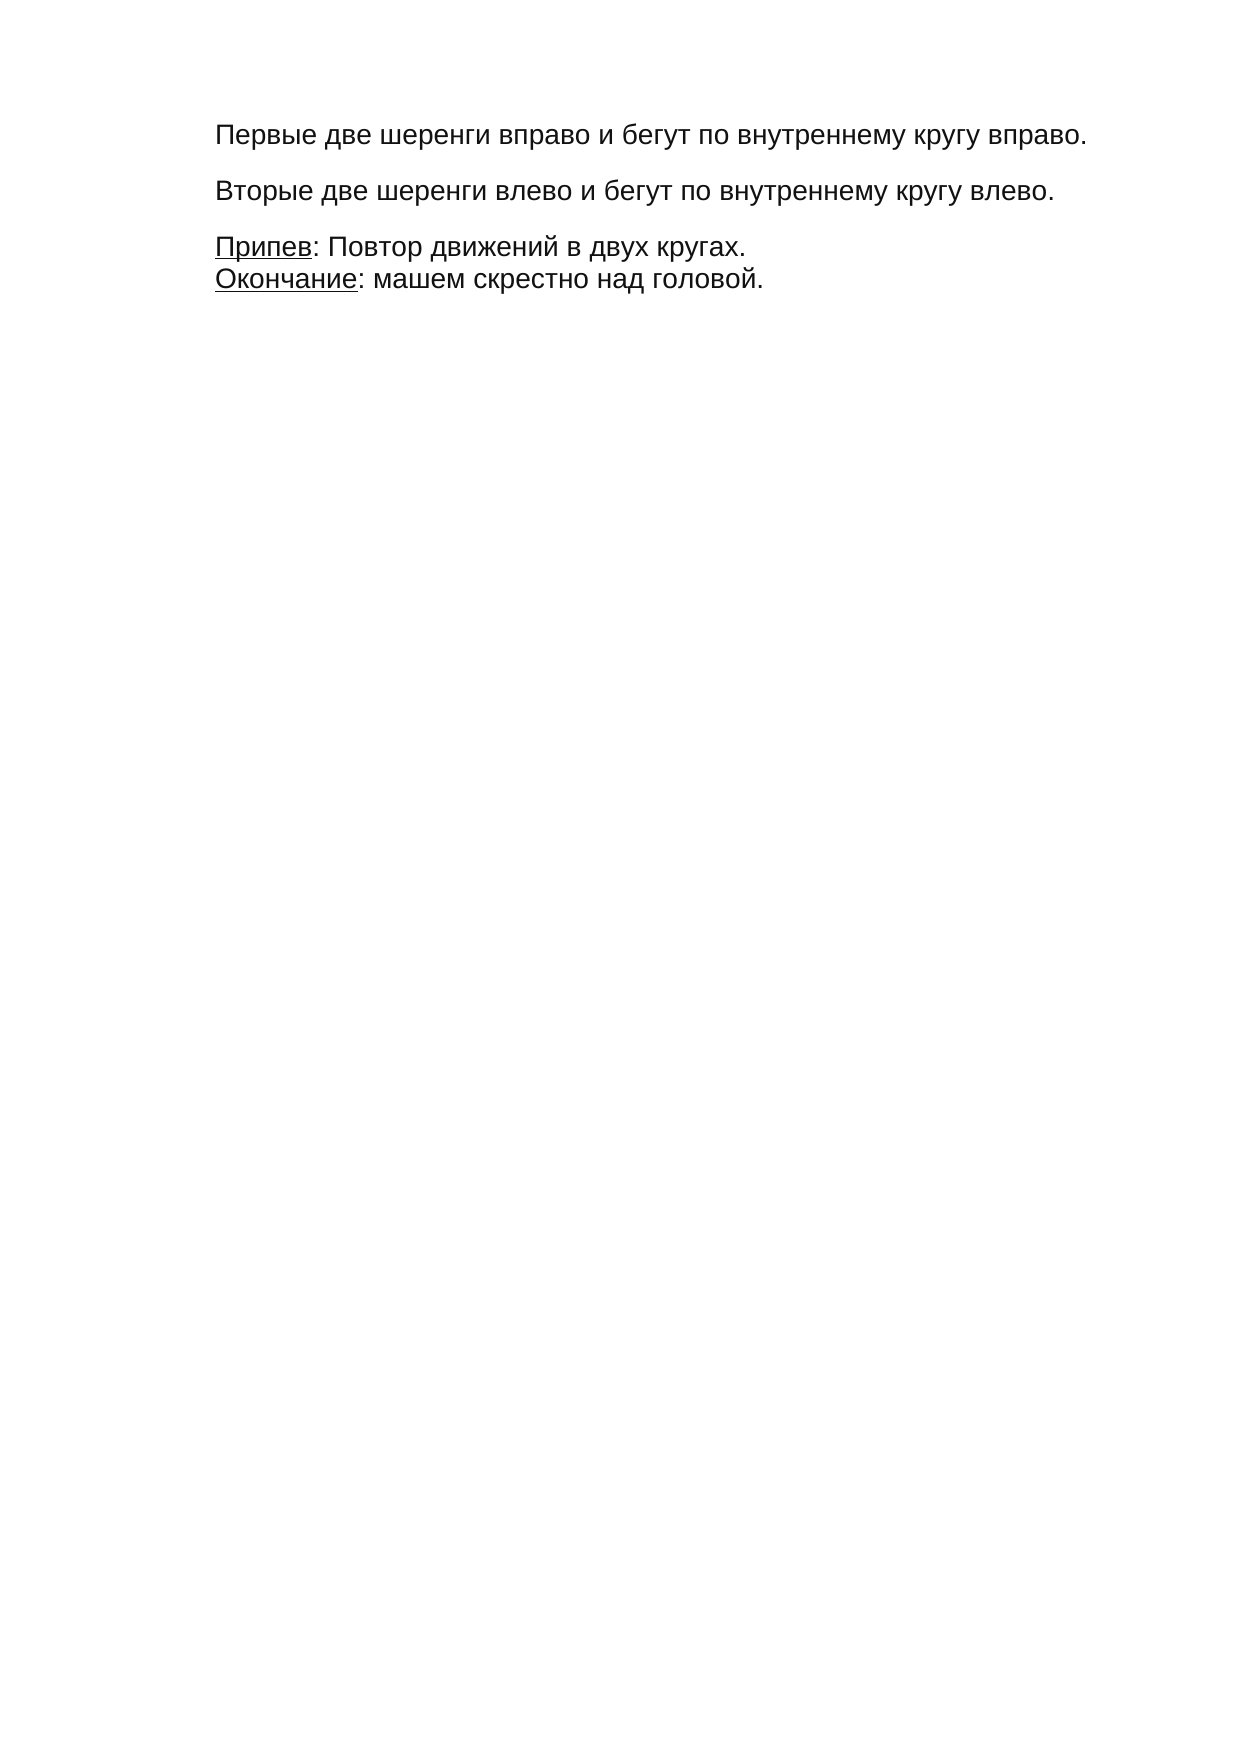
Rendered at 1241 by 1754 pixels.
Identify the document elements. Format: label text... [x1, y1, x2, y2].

text Окончание: машем скрестно над головой. [177, 262, 1152, 294]
text Первые две шеренги вправо и бегут по внутреннему кругу вправо. [177, 118, 1152, 151]
text Вторые две шеренги влево и бегут по внутреннему кругу влево. [177, 174, 1152, 206]
text Припев: Повтор движений в двух кругах. [177, 230, 1152, 262]
